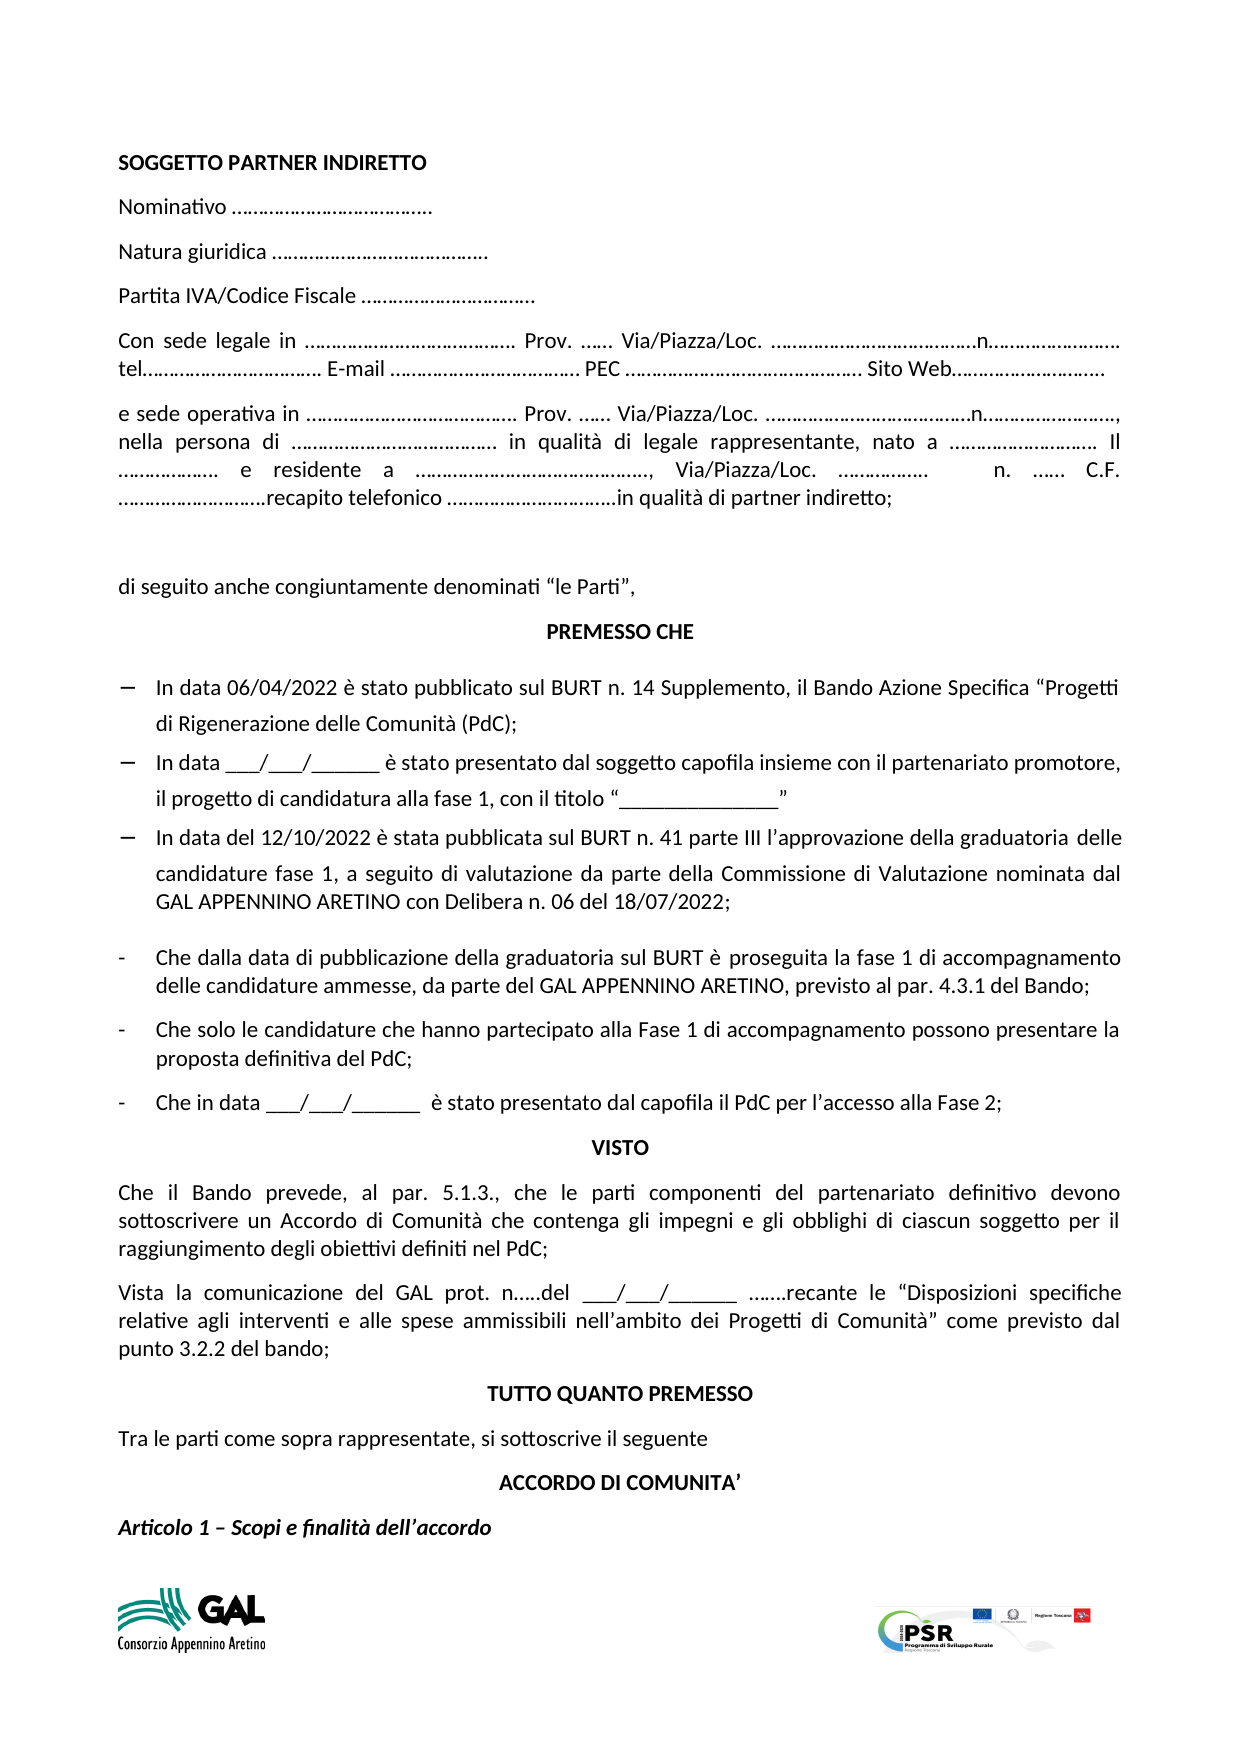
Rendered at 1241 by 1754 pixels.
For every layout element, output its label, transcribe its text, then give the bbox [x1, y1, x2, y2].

text VISTO [118, 1133, 1122, 1161]
list Che solo le candidature che hanno partecipato alla Fase 1 di accompagnamento possono presentare la proposta definitiva del PdC; [118, 1016, 1122, 1072]
list In data ___/___/______ è stato presentato dal soggetto capofila insieme con il partenariato promotore, il progetto di candidatura alla fase 1, con il titolo “______________” [118, 737, 1122, 812]
text TUTTO QUANTO PREMESSO [118, 1379, 1122, 1407]
picture [118, 1588, 265, 1653]
text Natura giuridica ………………………………….. [118, 237, 1122, 265]
list Che in data ___/___/______ è stato presentato dal capofila il PdC per l’accesso alla Fase 2; [118, 1088, 1122, 1116]
text Che il Bando prevede, al par. 5.1.3., che le parti componenti del partenariato definitivo devono sottoscrivere un Accordo di Comunità che contenga gli impegni e gli obblighi di ciascun soggetto per il raggiungimento degli obiettivi definiti nel PdC; [118, 1178, 1122, 1262]
text ACCORDO DI COMUNITA’ [118, 1468, 1122, 1497]
text SOGGETTO PARTNER INDIRETTO [118, 148, 1122, 176]
text Articolo 1 – Scopi e finalità dell’accordo [118, 1513, 1122, 1541]
list Che dalla data di pubblicazione della graduatoria sul BURT è proseguita la fase 1 di accompagnamento delle candidature ammesse, da parte del GAL APPENNINO ARETINO, previsto al par. 4.3.1 del Bando; [118, 943, 1122, 999]
text Vista la comunicazione del GAL prot. n…..del ___/___/______ …….recante le “Disposizioni specifiche relative agli interventi e alle spese ammissibili nell’ambito dei Progetti di Comunità” come previsto dal punto 3.2.2 del bando; [118, 1278, 1122, 1362]
text e sede operativa in …………………………………. Prov. …… Via/Piazza/Loc. …………………………………n……………………., nella persona di ………………………………… in qualità di legale rappresentante, nato a ………………………. Il ………………. e residente a …………………………………….., Via/Piazza/Loc. …………….. n. …… C.F. ……………………….recapito telefonico …………………………..in qualità di partner indiretto; [118, 399, 1122, 511]
picture [874, 1606, 1094, 1653]
text Tra le parti come sopra rappresentate, si sottoscrive il seguente [118, 1424, 1122, 1452]
text Nominativo ……………………………….. [118, 192, 1122, 220]
text Partita IVA/Codice Fiscale …………………………… [118, 282, 1122, 310]
list In data del 12/10/2022 è stata pubblicata sul BURT n. 41 parte III l’approvazione della graduatoria delle candidature fase 1, a seguito di valutazione da parte della Commissione di Valutazione nominata dal GAL APPENNINO ARETINO con Delibera n. 06 del 18/07/2022; [118, 812, 1122, 915]
text PREMESSO CHE [118, 617, 1122, 645]
list In data 06/04/2022 è stato pubblicato sul BURT n. 14 Supplemento, il Bando Azione Specifica “Progetti di Rigenerazione delle Comunità (PdC); [118, 662, 1122, 737]
text di seguito anche congiuntamente denominati “le Parti”, [118, 572, 1122, 601]
